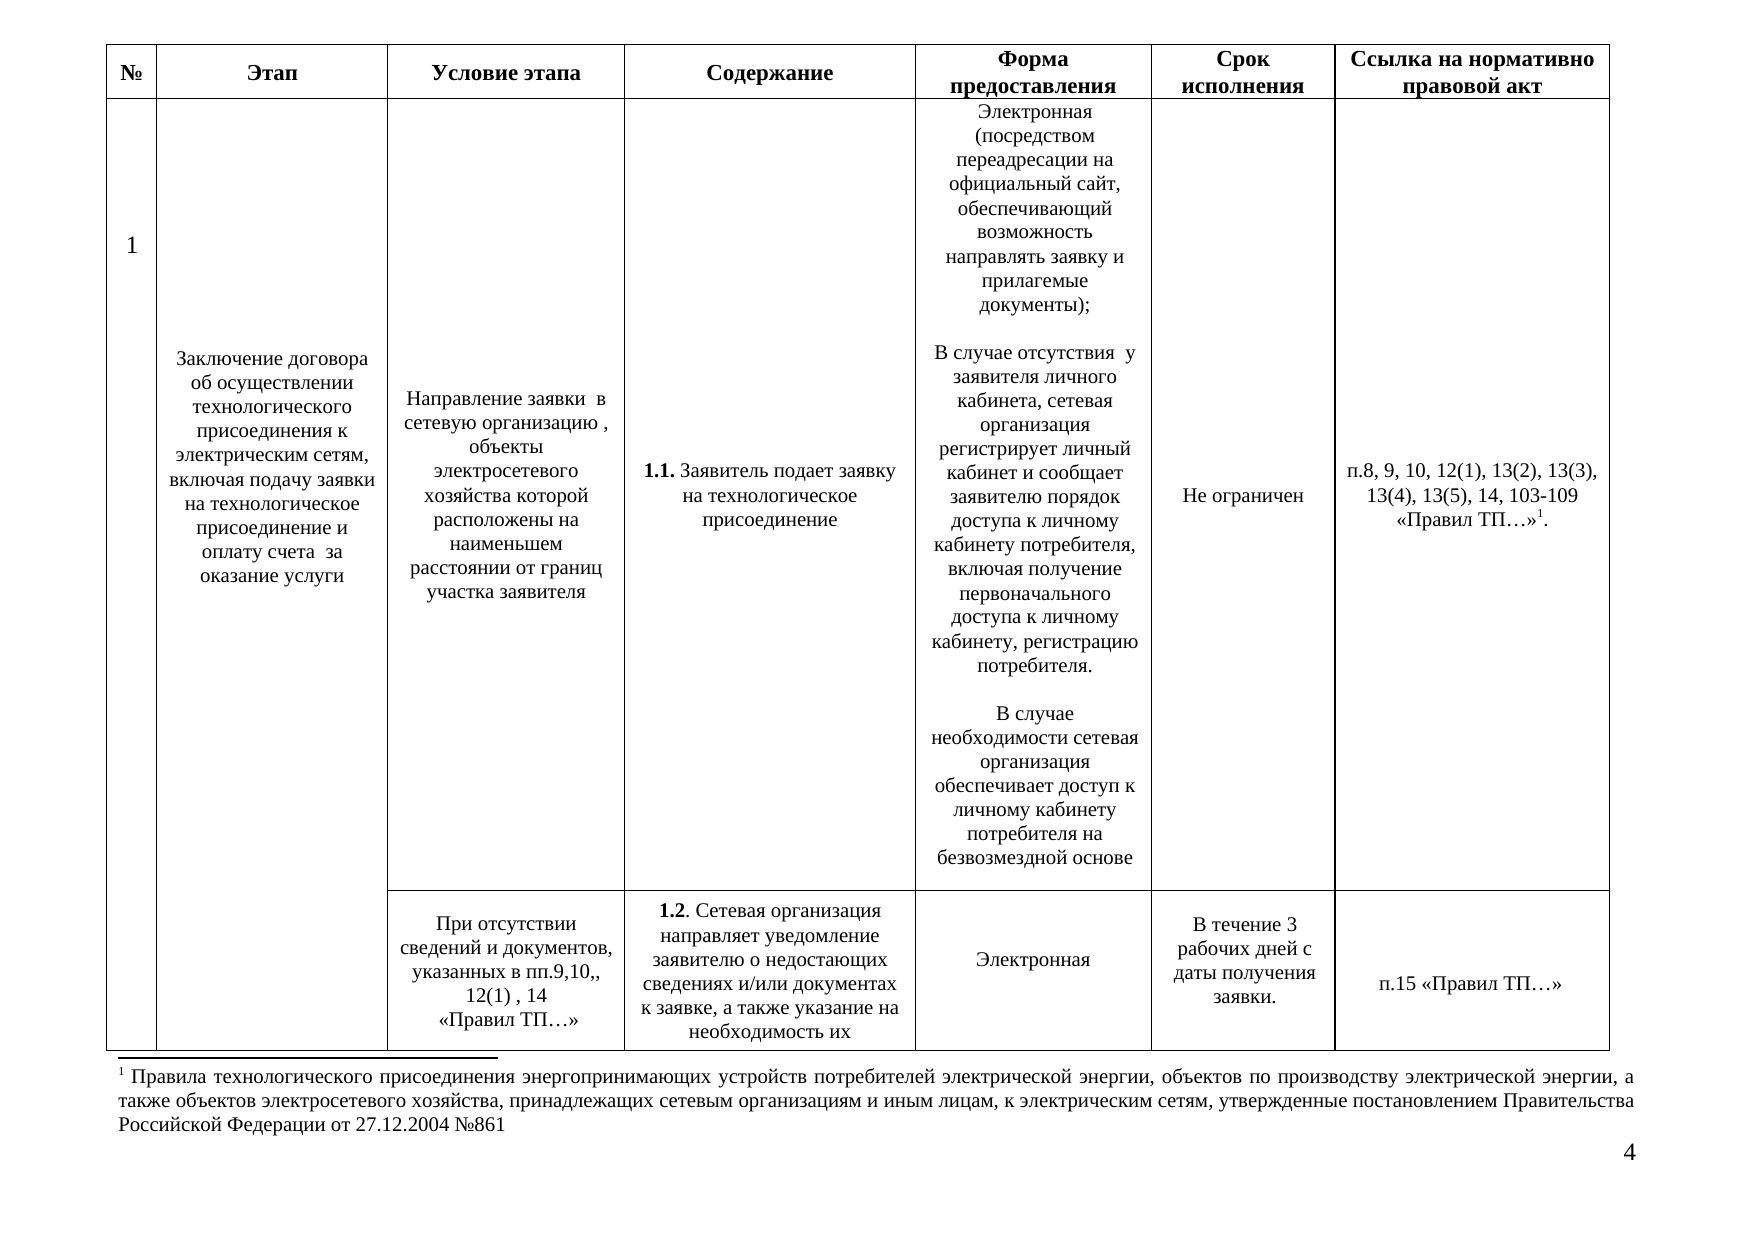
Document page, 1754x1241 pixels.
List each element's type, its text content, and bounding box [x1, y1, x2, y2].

table_header № [107, 45, 156, 98]
table_header Содержание [625, 45, 915, 98]
table_cell Не ограничен [1152, 99, 1334, 890]
table_header Условие этапа [388, 45, 624, 98]
table_header Ссылка на нормативно правовой акт [1336, 45, 1609, 98]
table_header Форма предоставления [916, 45, 1151, 98]
table_cell Заключение договора об осуществлении технологического присоединения к электрическим сетям, включая подачу заявки на технологическое присоединение и оплату счета за оказание услуги [157, 99, 387, 1050]
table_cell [625, 891, 915, 1050]
table_header Срок исполнения [1152, 45, 1334, 98]
table_header Этап [157, 45, 387, 98]
table_cell Направление заявки в сетевую организацию , объекты электросетевого хозяйства которой расположены на наименьшем расстоянии от границ участка заявителя [388, 99, 624, 890]
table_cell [1152, 891, 1334, 1050]
table_cell Электронная [916, 891, 1151, 1050]
table_cell п.8, 9, 10, 12(1), 13(2), 13(3), 13(4), 13(5), 14, 103-109 «Правил ТП…». [1336, 99, 1609, 890]
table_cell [388, 891, 624, 1050]
table_cell Электронная (посредством переадресации на официальный сайт, обеспечивающий возможность направлять заявку и прилагемые документы); В случае отсутствия у заявителя личного кабинета, сетевая организация регистрирует личный кабинет и сообщает заявителю порядок доступа к личному кабинету потребителя, включая получение первоначального доступа к личному кабинету, регистрацию потребителя. В случае необходимости сетевая организация обеспечивает доступ к личному кабинету потребителя на безвозмездной основе [916, 99, 1151, 890]
table_cell 1.1. Заявитель подает заявку на технологическое присоединение [625, 99, 915, 890]
table_cell 1 [107, 99, 156, 1050]
table_cell п.15 «Правил ТП…» [1336, 891, 1609, 1050]
